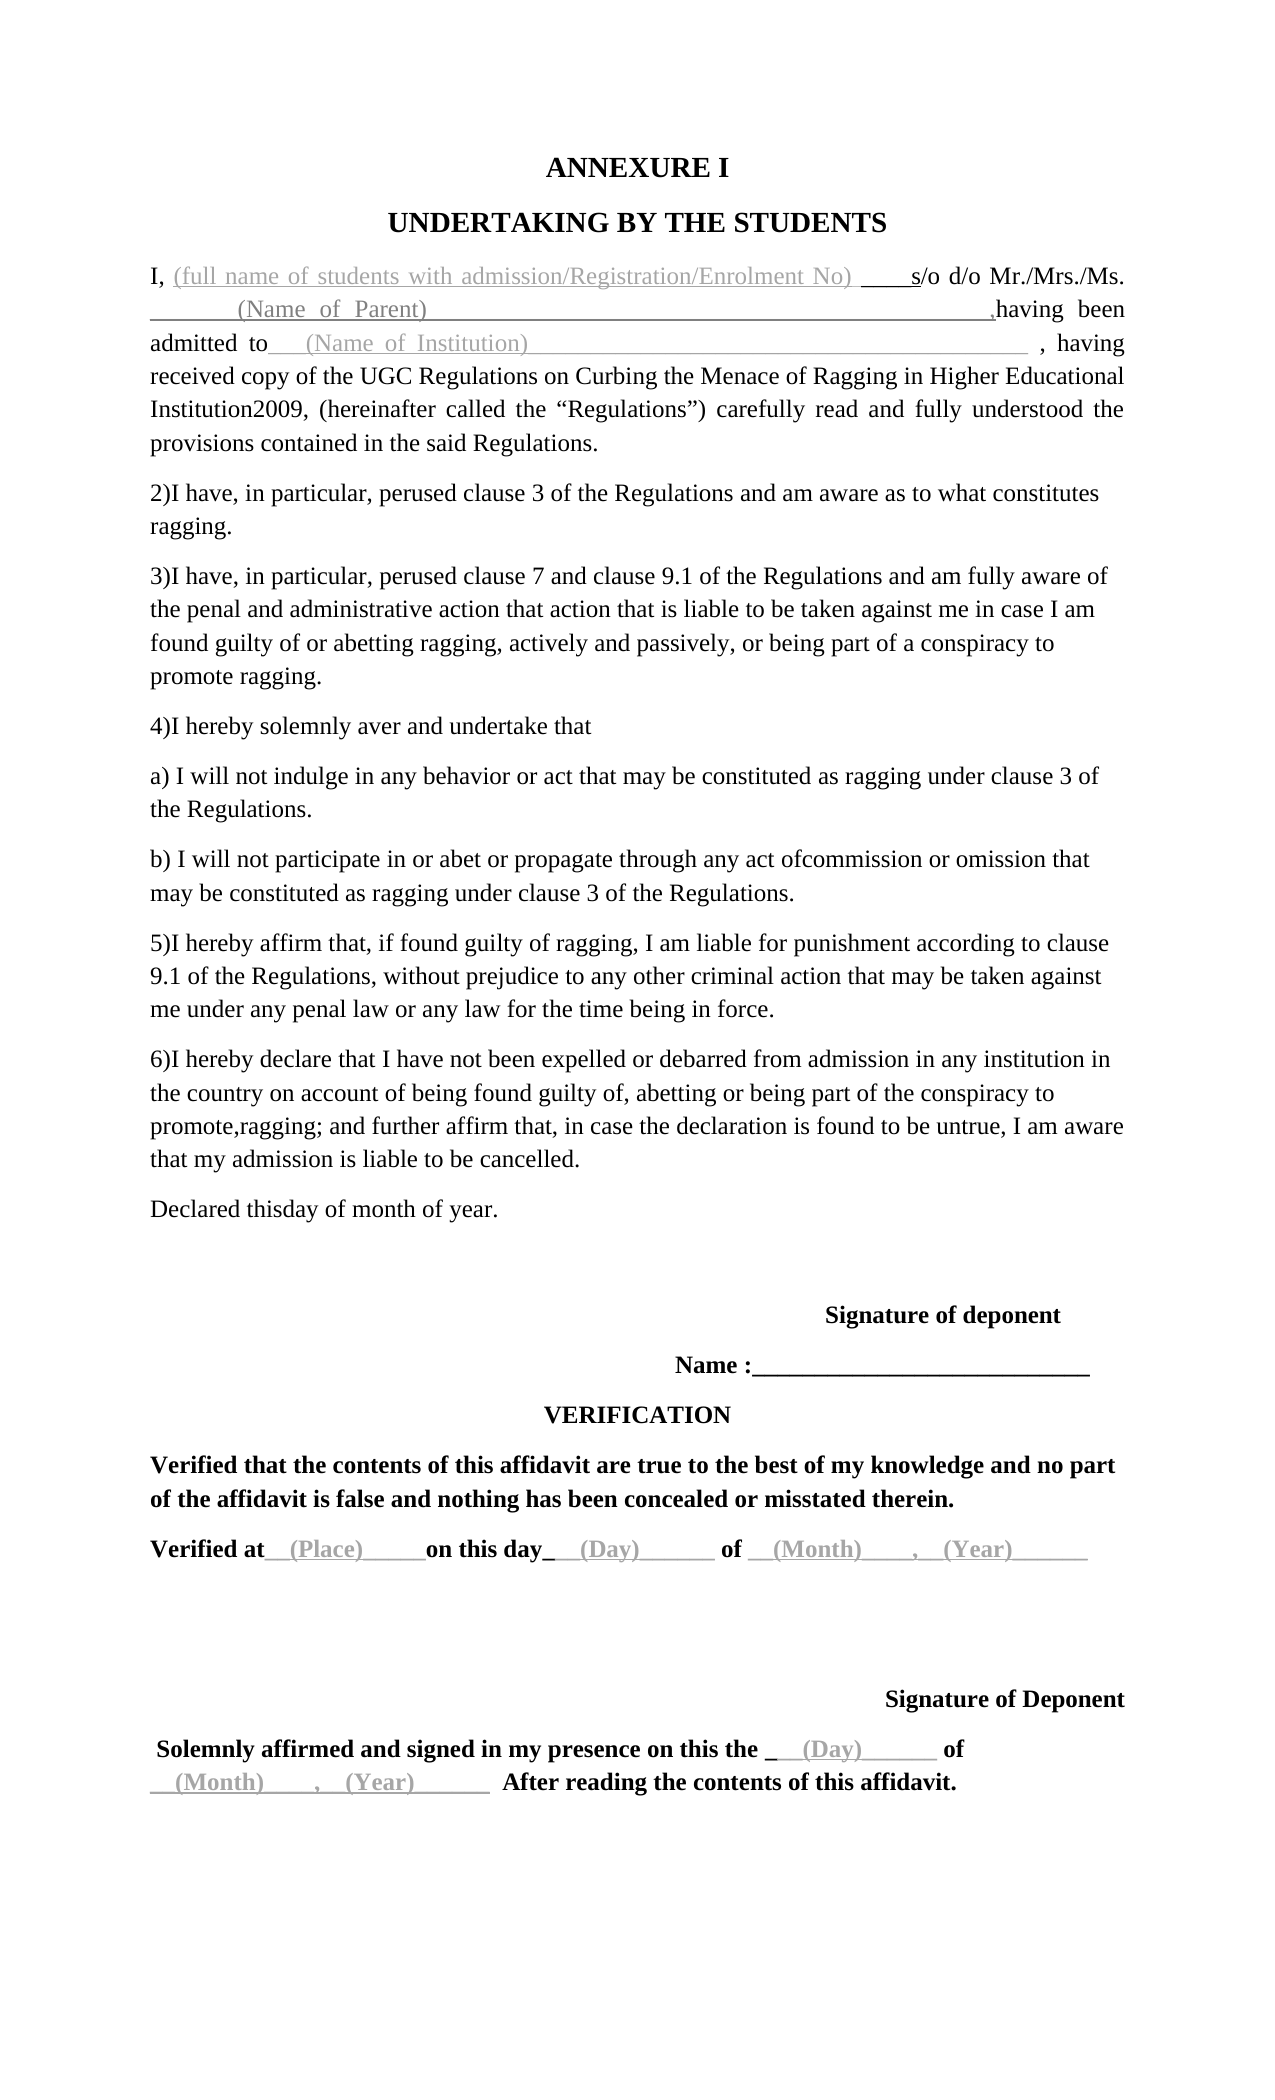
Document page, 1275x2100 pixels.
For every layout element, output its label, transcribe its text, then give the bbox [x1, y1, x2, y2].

text I, (full name of students with admission/Registration/Enrolment No) ____s/o d/o Mr./Mrs./Ms. _______(Name of Parent)_____________________________________________,having been admitted to___(Name of Institution)________________________________________ , having received copy of the UGC Regulations on Curbing the Menace of Ragging in Higher Educational Institution2009, (hereinafter called the “Regulations”) carefully read and fully understood the provisions contained in the said Regulations. [150, 261, 1125, 456]
text b) I will not participate in or abet or propagate through any act ofcommission or omission that may be constituted as ragging under clause 3 of the Regulations. [150, 844, 1125, 906]
text Declared thisday of month of year. [150, 1194, 1125, 1223]
text 5)I hereby affirm that, if found guilty of ragging, I am liable for punishment according to clause 9.1 of the Regulations, without prejudice to any other criminal action that may be taken against me under any penal law or any law for the time being in force. [150, 928, 1125, 1023]
text Signature of Deponent [150, 1684, 1125, 1713]
text Name :___________________________ [675, 1351, 1125, 1379]
text UNDERTAKING BY THE STUDENTS [150, 206, 1125, 239]
text 4)I hereby solemnly aver and undertake that [150, 711, 1125, 740]
text Signature of deponent [825, 1301, 1125, 1329]
text Solemnly affirmed and signed in my presence on this the ___(Day)______ of __(Month)____,__(Year)______ After reading the contents of this affidavit. [150, 1734, 1125, 1796]
text 2)I have, in particular, perused clause 3 of the Regulations and am aware as to what constitutes ragging. [150, 478, 1125, 540]
text Verified at__(Place)_____on this day___(Day)______ of __(Month)____,__(Year)______ [150, 1534, 1125, 1563]
text Verified that the contents of this affidavit are true to the best of my knowledge and no part of the affidavit is false and nothing has been concealed or misstated therein. [150, 1451, 1125, 1513]
text 3)I have, in particular, perused clause 7 and clause 9.1 of the Regulations and am fully aware of the penal and administrative action that action that is liable to be taken against me in case I am found guilty of or abetting ragging, actively and passively, or being part of a conspiracy to promote ragging. [150, 561, 1125, 690]
text a) I will not indulge in any behavior or act that may be constituted as ragging under clause 3 of the Regulations. [150, 761, 1125, 823]
text 6)I hereby declare that I have not been expelled or debarred from admission in any institution in the country on account of being found guilty of, abetting or being part of the conspiracy to promote,ragging; and further affirm that, in case the declaration is found to be untrue, I am aware that my admission is liable to be cancelled. [150, 1044, 1125, 1173]
text ANNEXURE I [150, 150, 1125, 183]
text VERIFICATION [150, 1401, 1125, 1429]
